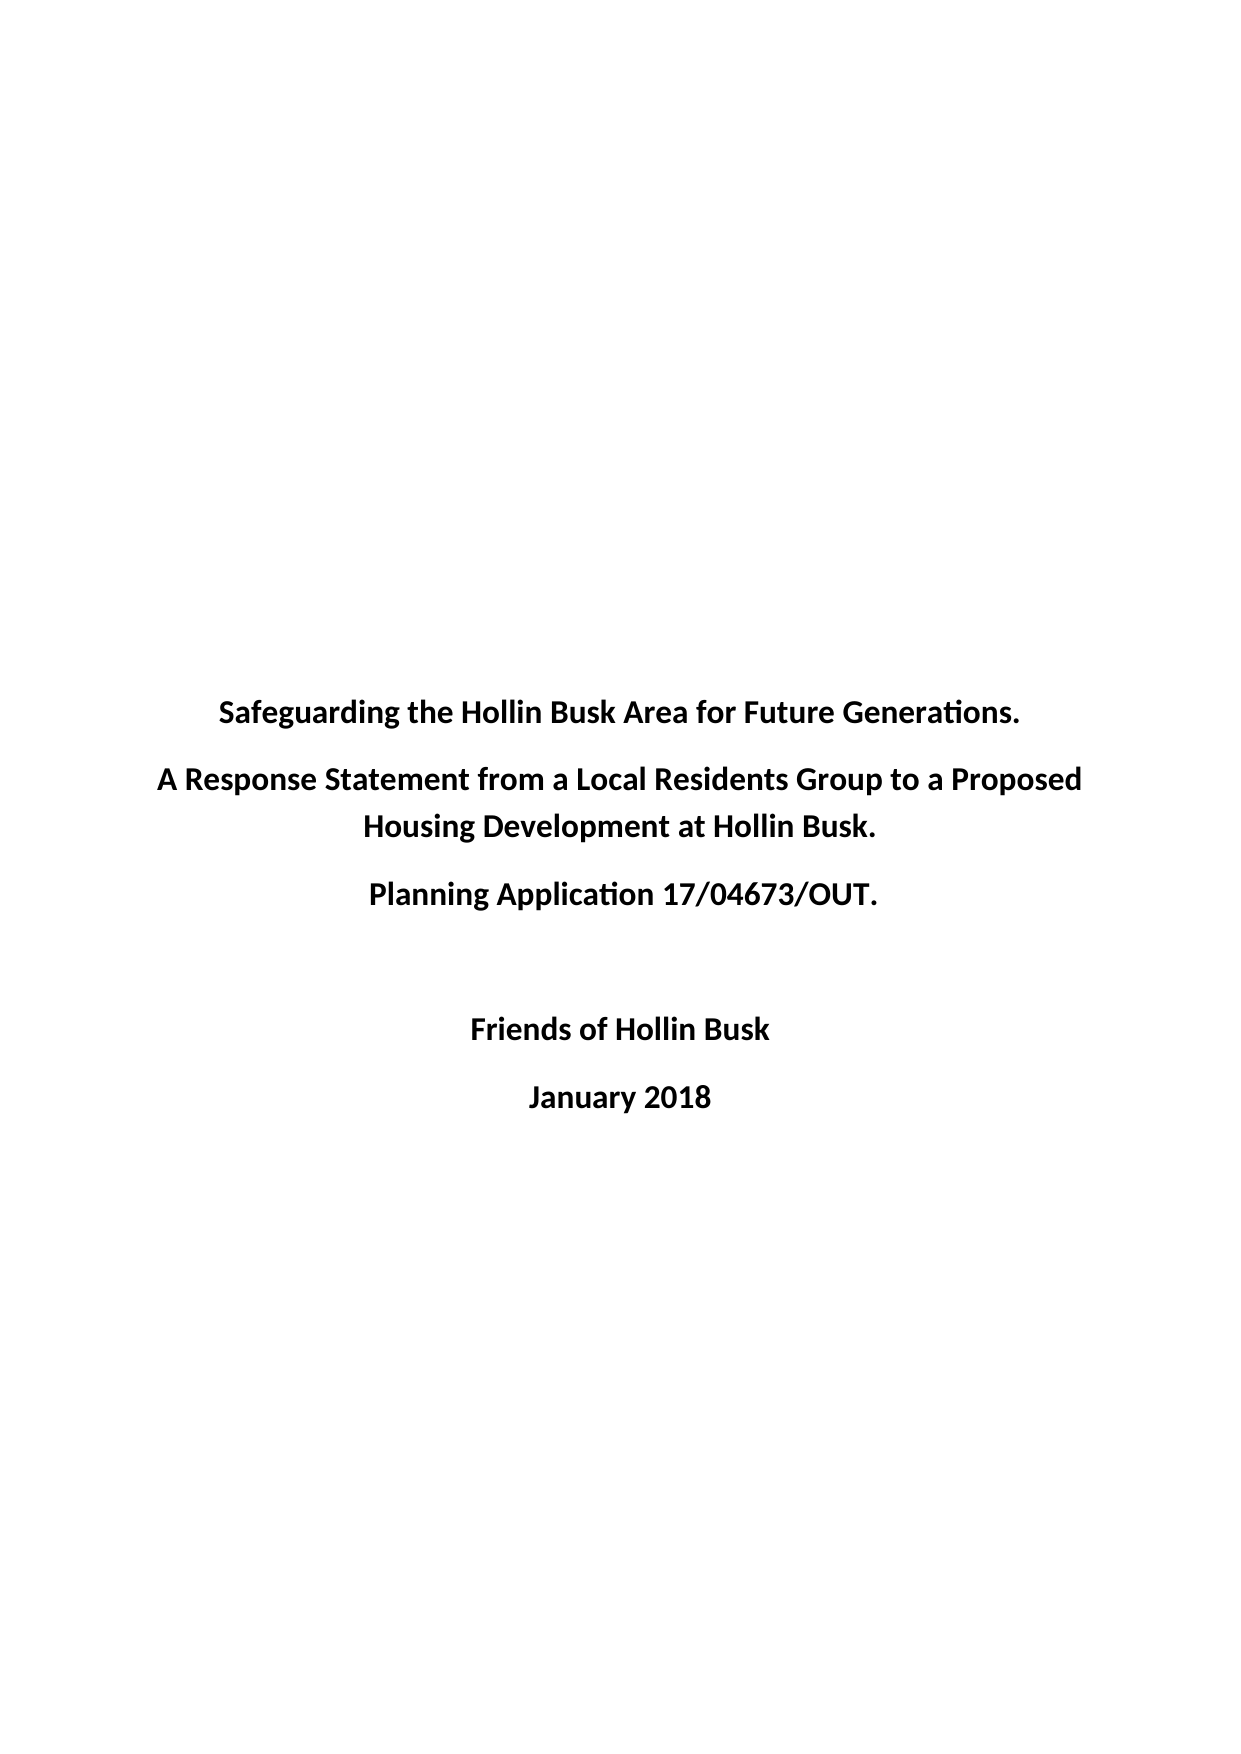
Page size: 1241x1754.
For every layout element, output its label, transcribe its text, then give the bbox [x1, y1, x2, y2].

text Safeguarding the Hollin Busk Area for Future Generations. [150, 691, 1090, 732]
text Planning Application 17/04673/OUT. [150, 873, 1090, 913]
text January 2018 [150, 1076, 1090, 1116]
text Friends of Hollin Busk [150, 1008, 1090, 1049]
text A Response Statement from a Local Residents Group to a Proposed Housing Development at Hollin Busk. [150, 758, 1090, 846]
